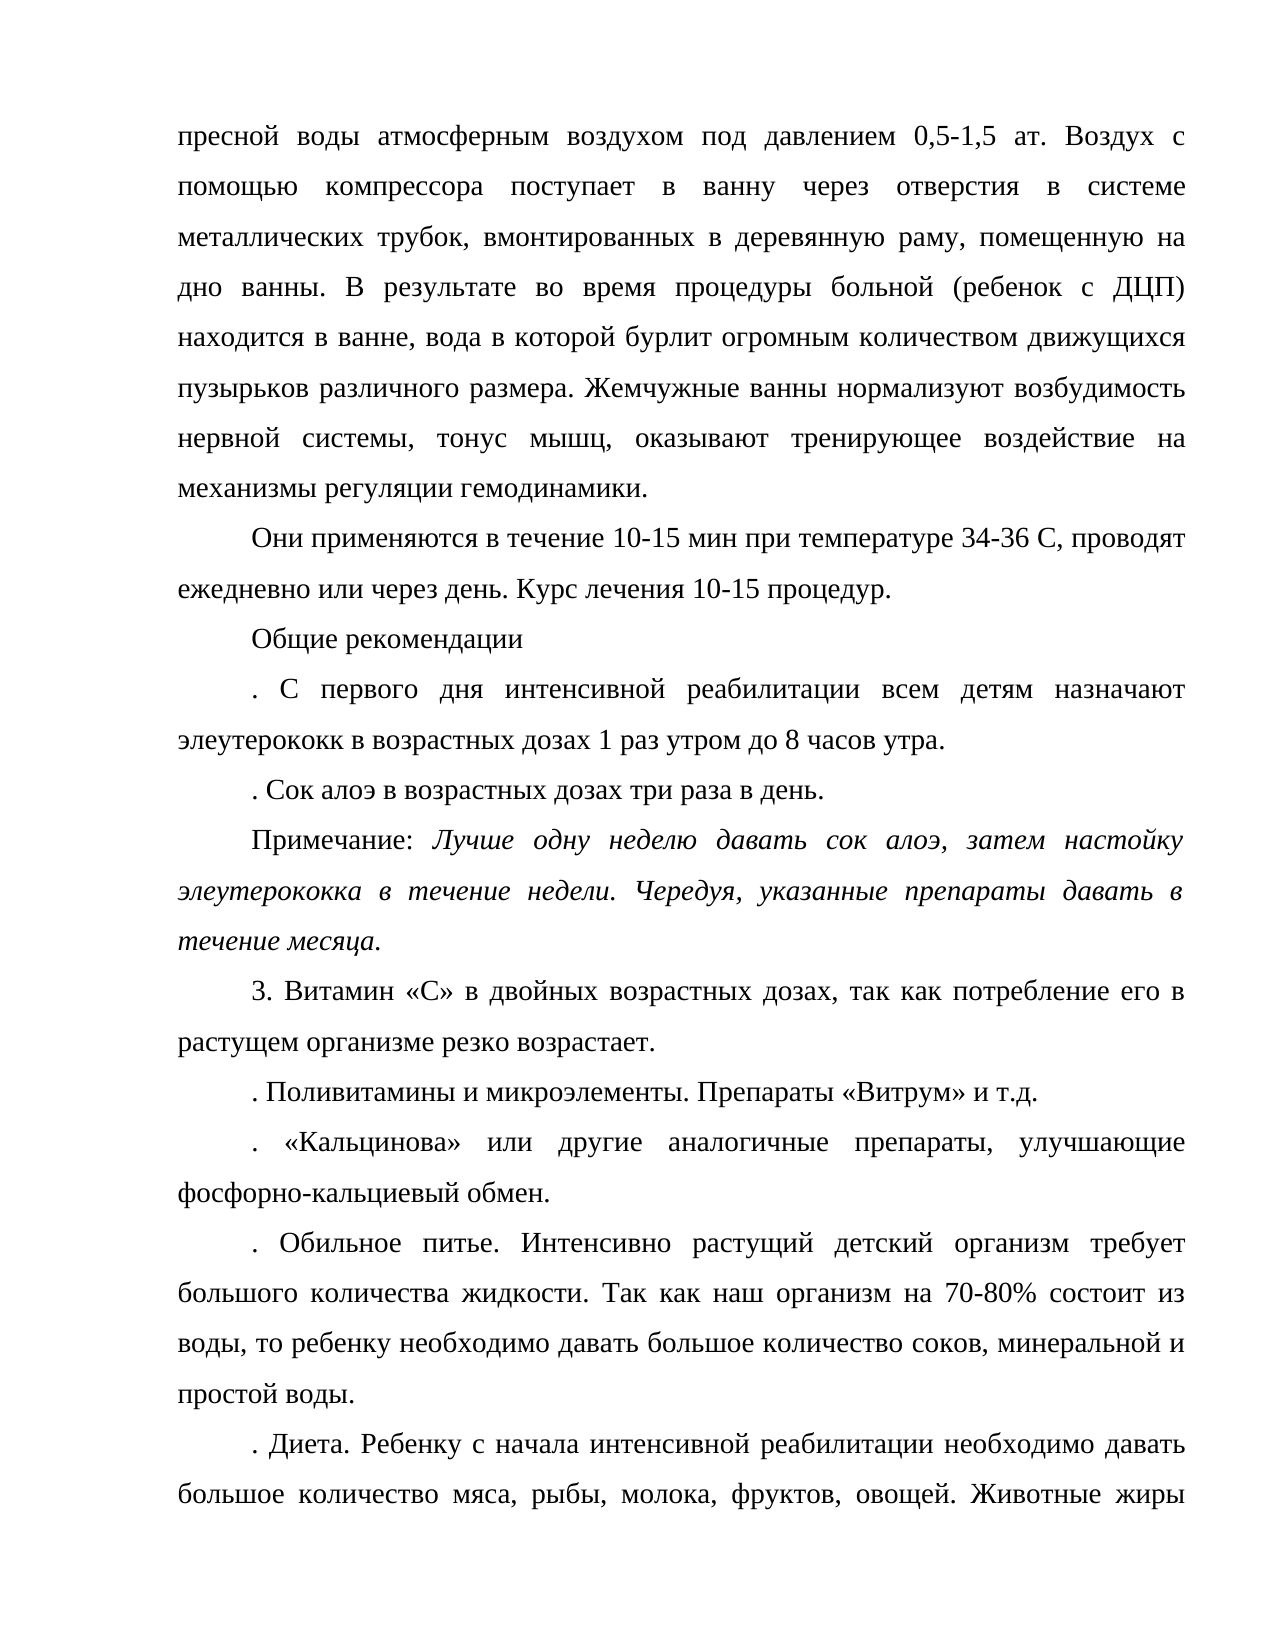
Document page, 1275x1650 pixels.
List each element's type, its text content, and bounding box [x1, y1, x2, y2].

text Они применяются в течение 10-15 мин при температуре 34-36 С, проводят ежедневно или через день. Курс лечения 10-15 процедур. [177, 521, 1186, 604]
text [177, 1426, 1186, 1510]
text . Поливитамины и микроэлементы. Препараты «Витрум» и т.д. [177, 1074, 1186, 1108]
text Общие рекомендации [177, 621, 1186, 655]
text . Обильное питье. Интенсивно растущий детский организм требует большого количества жидкости. Так как наш организм на 70-80% состоит из воды, то ребенку необходимо давать большое количество соков, минеральной и простой воды. [177, 1225, 1186, 1409]
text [177, 118, 1186, 504]
text Примечание: Лучше одну неделю давать сок алоэ, затем настойку элеутерококка в течение недели. Чередуя, указанные препараты давать в течение месяца. [177, 822, 1186, 957]
text . С первого дня интенсивной реабилитации всем детям назначают элеутерококк в возрастных дозах 1 раз утром до 8 часов утра. [177, 672, 1186, 755]
text 3. Витамин «С» в двойных возрастных дозах, так как потребление его в растущем организме резко возрастает. [177, 973, 1186, 1057]
text . Сок алоэ в возрастных дозах три раза в день. [177, 772, 1186, 806]
text . «Кальцинова» или другие аналогичные препараты, улучшающие фосфорно-кальциевый обмен. [177, 1124, 1186, 1208]
